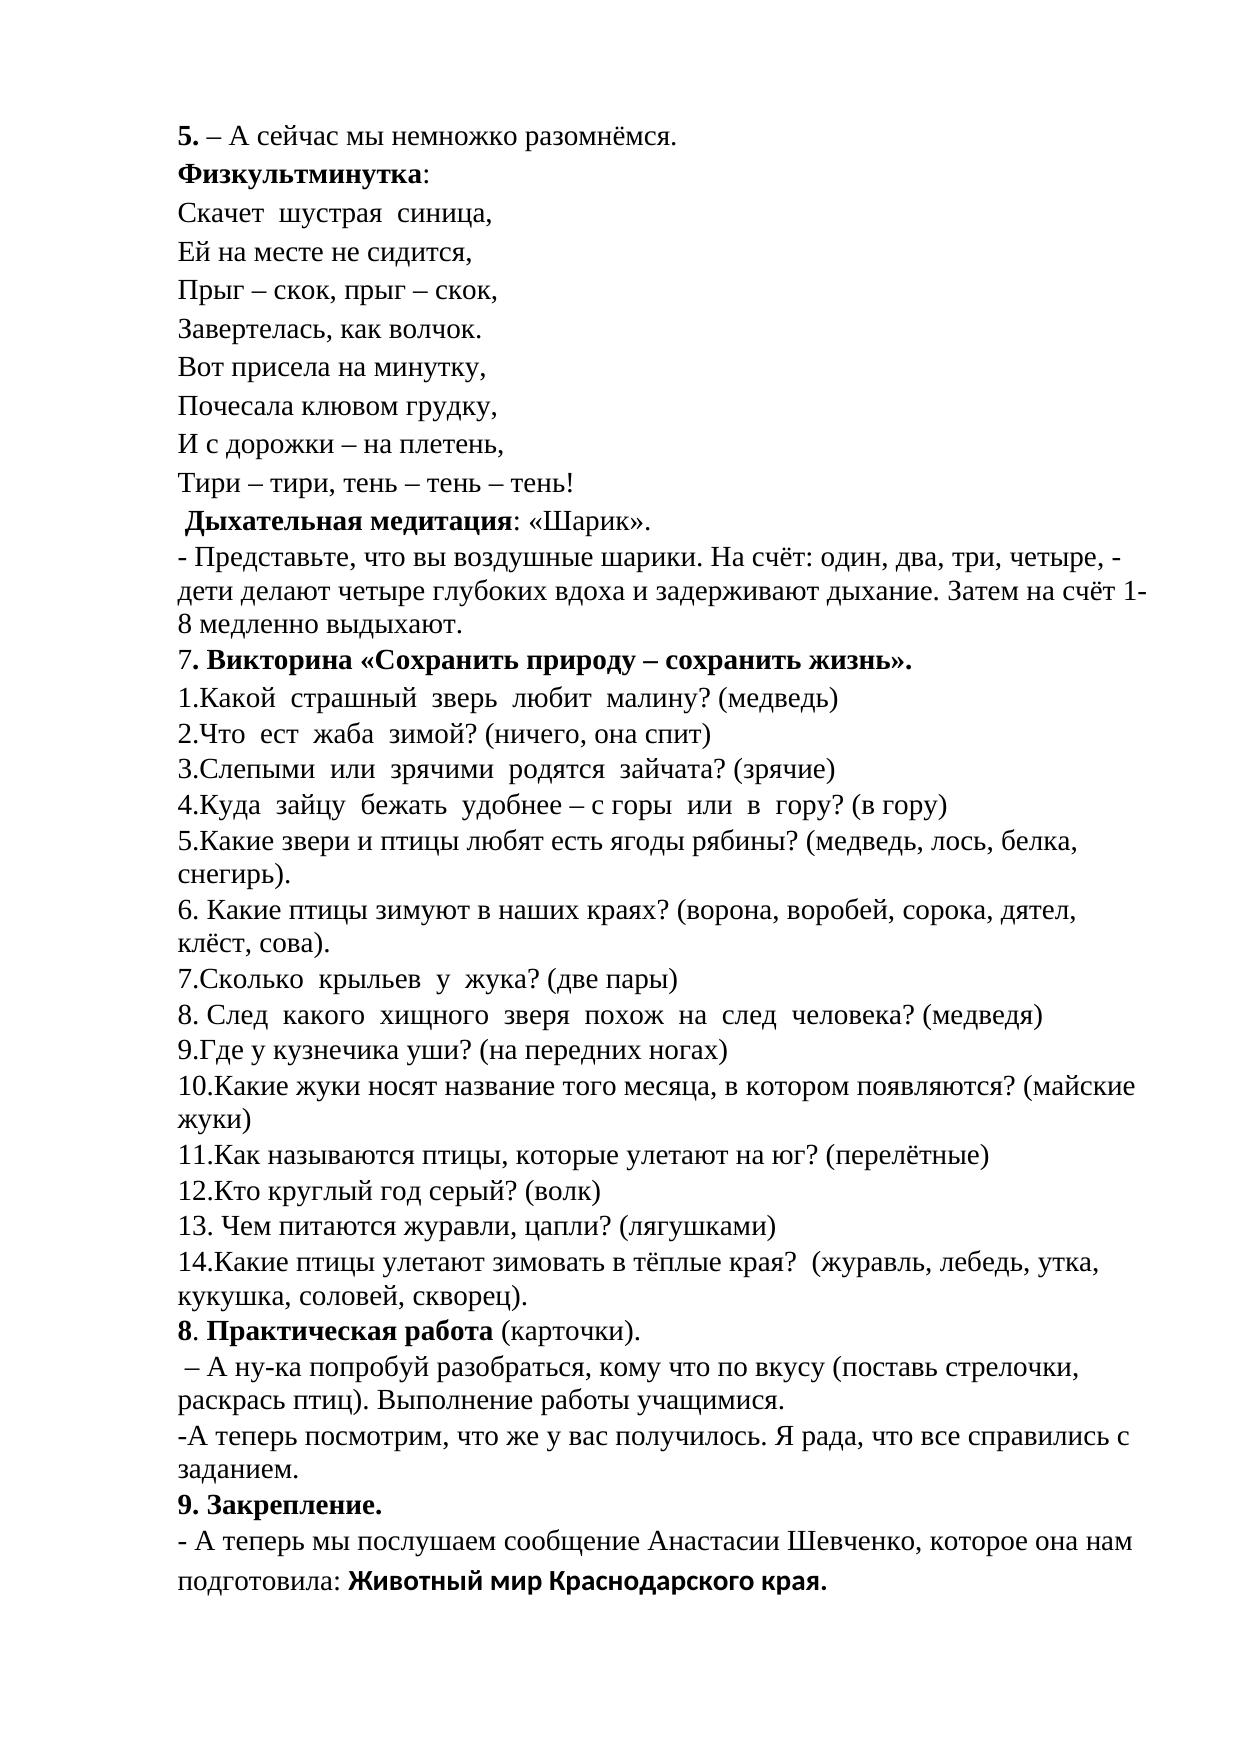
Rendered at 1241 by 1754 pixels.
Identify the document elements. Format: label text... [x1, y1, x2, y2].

text 4.Куда зайцу бежать удобнее – с горы или в гору? (в гору) [177, 787, 1152, 821]
text И с дорожки – на плетень, [177, 426, 1152, 460]
text -А теперь посмотрим, что же у вас получилось. Я рада, что все справились с заданием. [177, 1418, 1152, 1485]
text 3.Слепыми или зрячими родятся зайчата? (зрячие) [177, 752, 1152, 785]
text 5.Какие звери и птицы любят есть ягоды рябины? (медведь, лось, белка, снегирь). [177, 823, 1152, 890]
text 5. – А сейчас мы немножко разомнёмся. [177, 118, 1152, 152]
text 13. Чем питаются журавли, цапли? (лягушками) [177, 1208, 1152, 1242]
text 1.Какой страшный зверь любит малину? (медведь) [177, 680, 1152, 714]
text 14.Какие птицы улетают зимовать в тёплые края? (журавль, лебедь, утка, кукушка, соловей, скворец). [177, 1244, 1152, 1311]
text – А ну-ка попробуй разобраться, кому что по вкусу (поставь стрелочки, раскрась птиц). Выполнение работы учащимися. [177, 1349, 1152, 1416]
text 9. Закрепление. [177, 1487, 1152, 1521]
text Завертелась, как волчок. [177, 311, 1152, 344]
text Вот присела на минутку, [177, 349, 1152, 383]
text 8. Практическая работа (карточки). [177, 1313, 1152, 1347]
text 11.Как называются птицы, которые улетают на юг? (перелётные) [177, 1137, 1152, 1171]
text Дыхательная медитация: «Шарик». [177, 503, 1152, 537]
text 6. Какие птицы зимуют в наших краях? (ворона, воробей, сорока, дятел, клёст, сова). [177, 892, 1152, 959]
text Прыг – скок, прыг – скок, [177, 272, 1152, 306]
text - А теперь мы послушаем сообщение Анастасии Шевченко, которое она нам подготовила: Животный мир Краснодарского края. [177, 1523, 1152, 1597]
text 7. Викторина «Сохранить природу – сохранить жизнь». [177, 642, 1152, 675]
text Ей на месте не сидится, [177, 234, 1152, 267]
text 8. След какого хищного зверя похож на след человека? (медведя) [177, 997, 1152, 1030]
text 2.Что ест жаба зимой? (ничего, она спит) [177, 716, 1152, 749]
text - Представьте, что вы воздушные шарики. На счёт: один, два, три, четыре, - дети делают четыре глубоких вдоха и задерживают дыхание. Затем на счёт 1-8 медленно выдыхают. [177, 539, 1152, 640]
text 7.Сколько крыльев у жука? (две пары) [177, 961, 1152, 995]
text Скачет шустрая синица, [177, 195, 1152, 229]
text Тири – тири, тень – тень – тень! [177, 465, 1152, 498]
text 12.Кто круглый год серый? (волк) [177, 1173, 1152, 1206]
text 10.Какие жуки носят название того месяца, в котором появляются? (майские жуки) [177, 1068, 1152, 1135]
text Физкультминутка: [177, 157, 1152, 190]
text Почесала клювом грудку, [177, 388, 1152, 421]
text 9.Где у кузнечика уши? (на передних ногах) [177, 1032, 1152, 1066]
